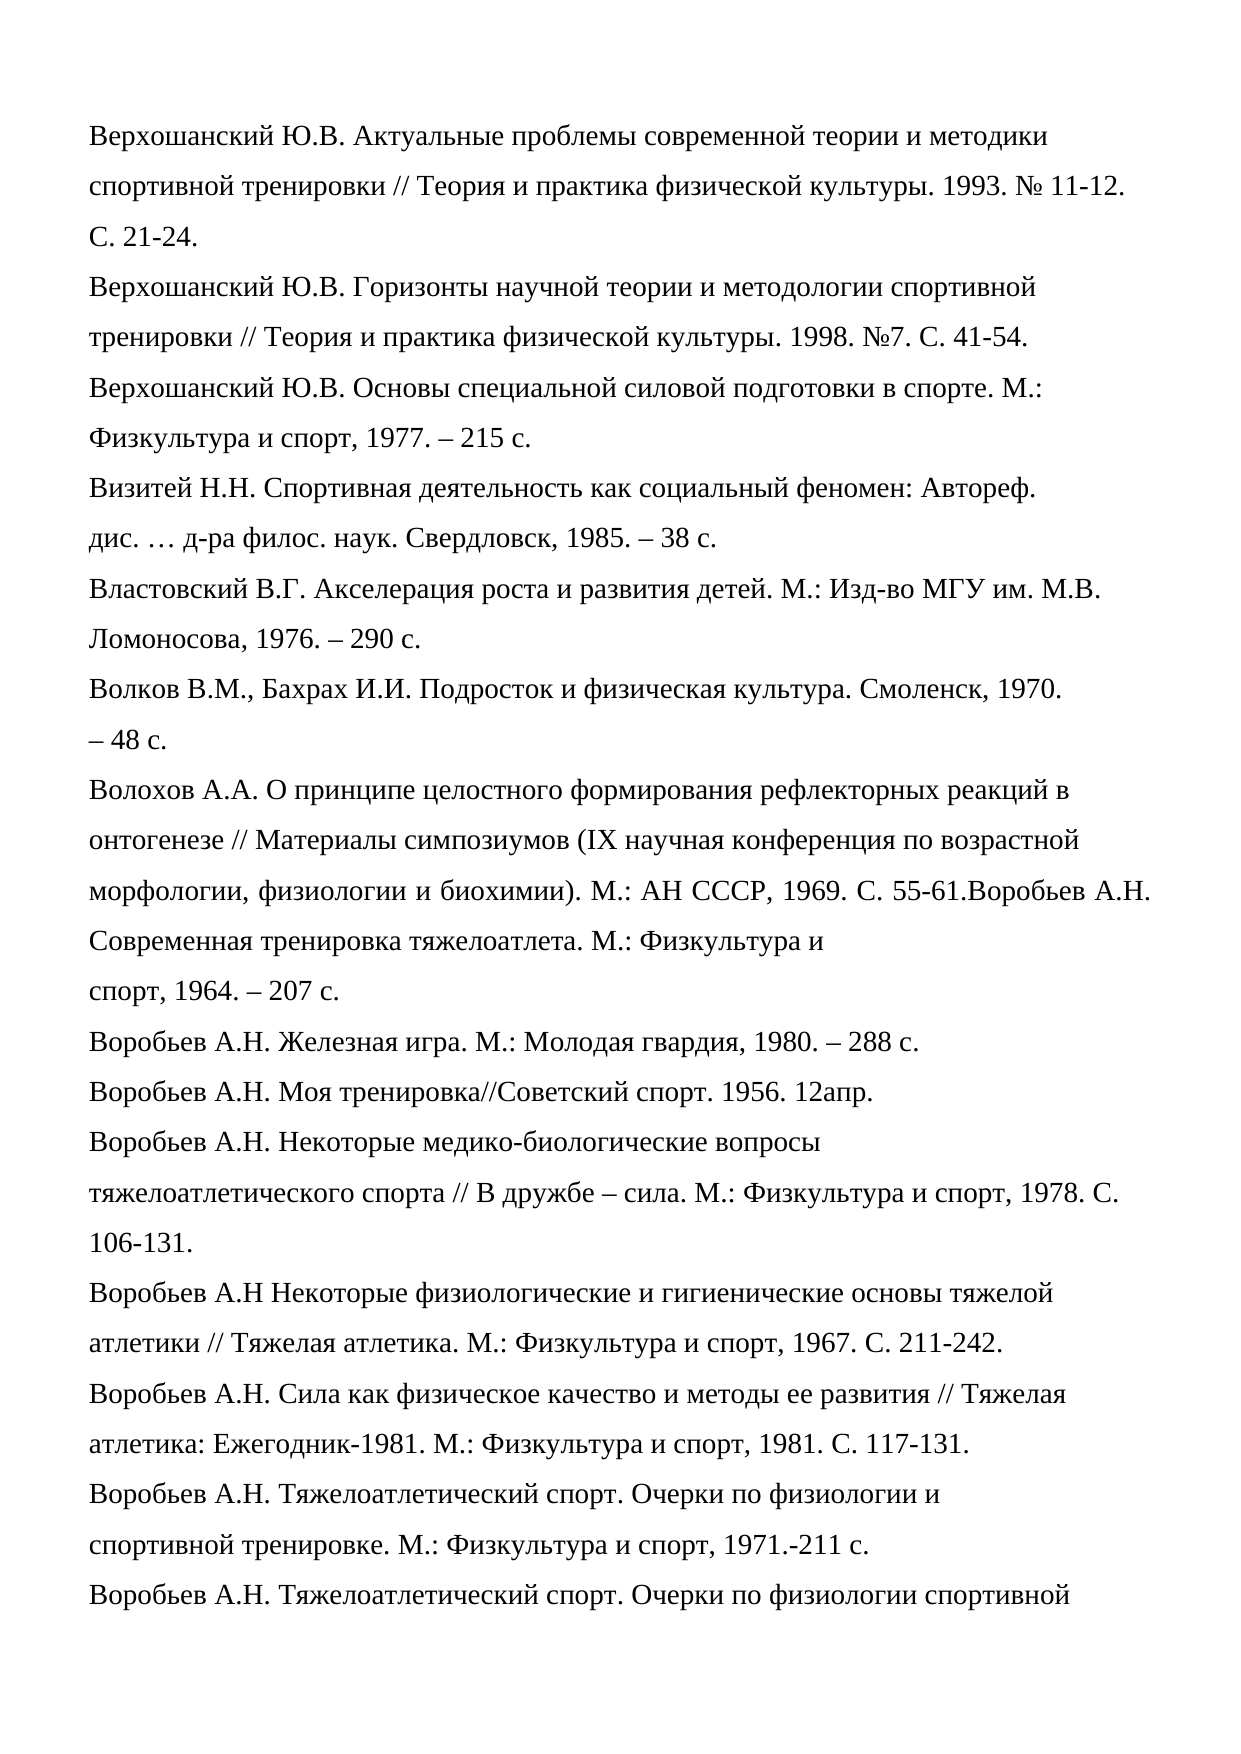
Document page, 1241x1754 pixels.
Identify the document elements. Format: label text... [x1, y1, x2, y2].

text Воробьев А.Н. Некоторые медико-биологические вопросы [89, 1124, 1152, 1158]
text Верхошанский Ю.В. Основы специальной силовой подготовки в спорте. М.: [89, 370, 1152, 403]
text тренировки // Теория и практика физической культуры. 1998. №7. С. 41-54. [89, 319, 1152, 353]
text морфологии, физиологии и биохимии). М.: АН СССР, 1969. С. 55-61.Воробьев А.Н. Современная тренировка тяжелоатлета. М.: Физкультура и [89, 873, 1152, 957]
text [89, 1577, 1152, 1611]
text атлетики // Тяжелая атлетика. М.: Физкультура и спорт, 1967. С. 211-242. [89, 1326, 1152, 1359]
text онтогенезе // Материалы симпозиумов (IX научная конференция по возрастной [89, 822, 1152, 856]
text Физкультура и спорт, 1977. – 215 с. [89, 420, 1152, 453]
text Воробьев А.Н. Тяжелоатлетический спорт. Очерки по физиологии и [89, 1477, 1152, 1510]
text С. 21-24. [89, 219, 1152, 252]
text спортивной тренировки // Теория и практика физической культуры. 1993. № 11-12. [89, 168, 1152, 202]
text Волохов А.А. О принципе целостного формирования рефлекторных реакций в [89, 772, 1152, 806]
text – 48 с. [89, 722, 1152, 755]
text тяжелоатлетического спорта // В дружбе – сила. М.: Физкультура и спорт, 1978. С. [89, 1175, 1152, 1208]
text Ломоносова, 1976. – 290 с. [89, 621, 1152, 655]
text Воробьев А.Н. Сила как физическое качество и методы ее развития // Тяжелая [89, 1376, 1152, 1409]
text Верхошанский Ю.В. Актуальные проблемы современной теории и методики [89, 118, 1152, 152]
text спортивной тренировке. М.: Физкультура и спорт, 1971.-211 с. [89, 1527, 1152, 1560]
text Верхошанский Ю.В. Горизонты научной теории и методологии спортивной [89, 269, 1152, 303]
text 106-131. [89, 1225, 1152, 1258]
text дис. … д-ра филос. наук. Свердловск, 1985. – 38 с. [89, 521, 1152, 554]
text Воробьев А.Н Некоторые физиологические и гигиенические основы тяжелой [89, 1275, 1152, 1309]
text Властовский В.Г. Акселерация роста и развития детей. М.: Изд-во МГУ им. М.В. [89, 571, 1152, 604]
text Воробьев А.Н. Железная игра. М.: Молодая гвардия, 1980. – 288 с. [89, 1024, 1152, 1057]
text спорт, 1964. – 207 с. [89, 973, 1152, 1007]
text Визитей Н.Н. Спортивная деятельность как социальный феномен: Автореф. [89, 470, 1152, 504]
text атлетика: Ежегодник-1981. М.: Физкультура и спорт, 1981. С. 117-131. [89, 1426, 1152, 1460]
text Волков В.М., Бахрах И.И. Подросток и физическая культура. Смоленск, 1970. [89, 672, 1152, 705]
text Воробьев А.Н. Моя тренировка//Советский спорт. 1956. 12апр. [89, 1074, 1152, 1108]
